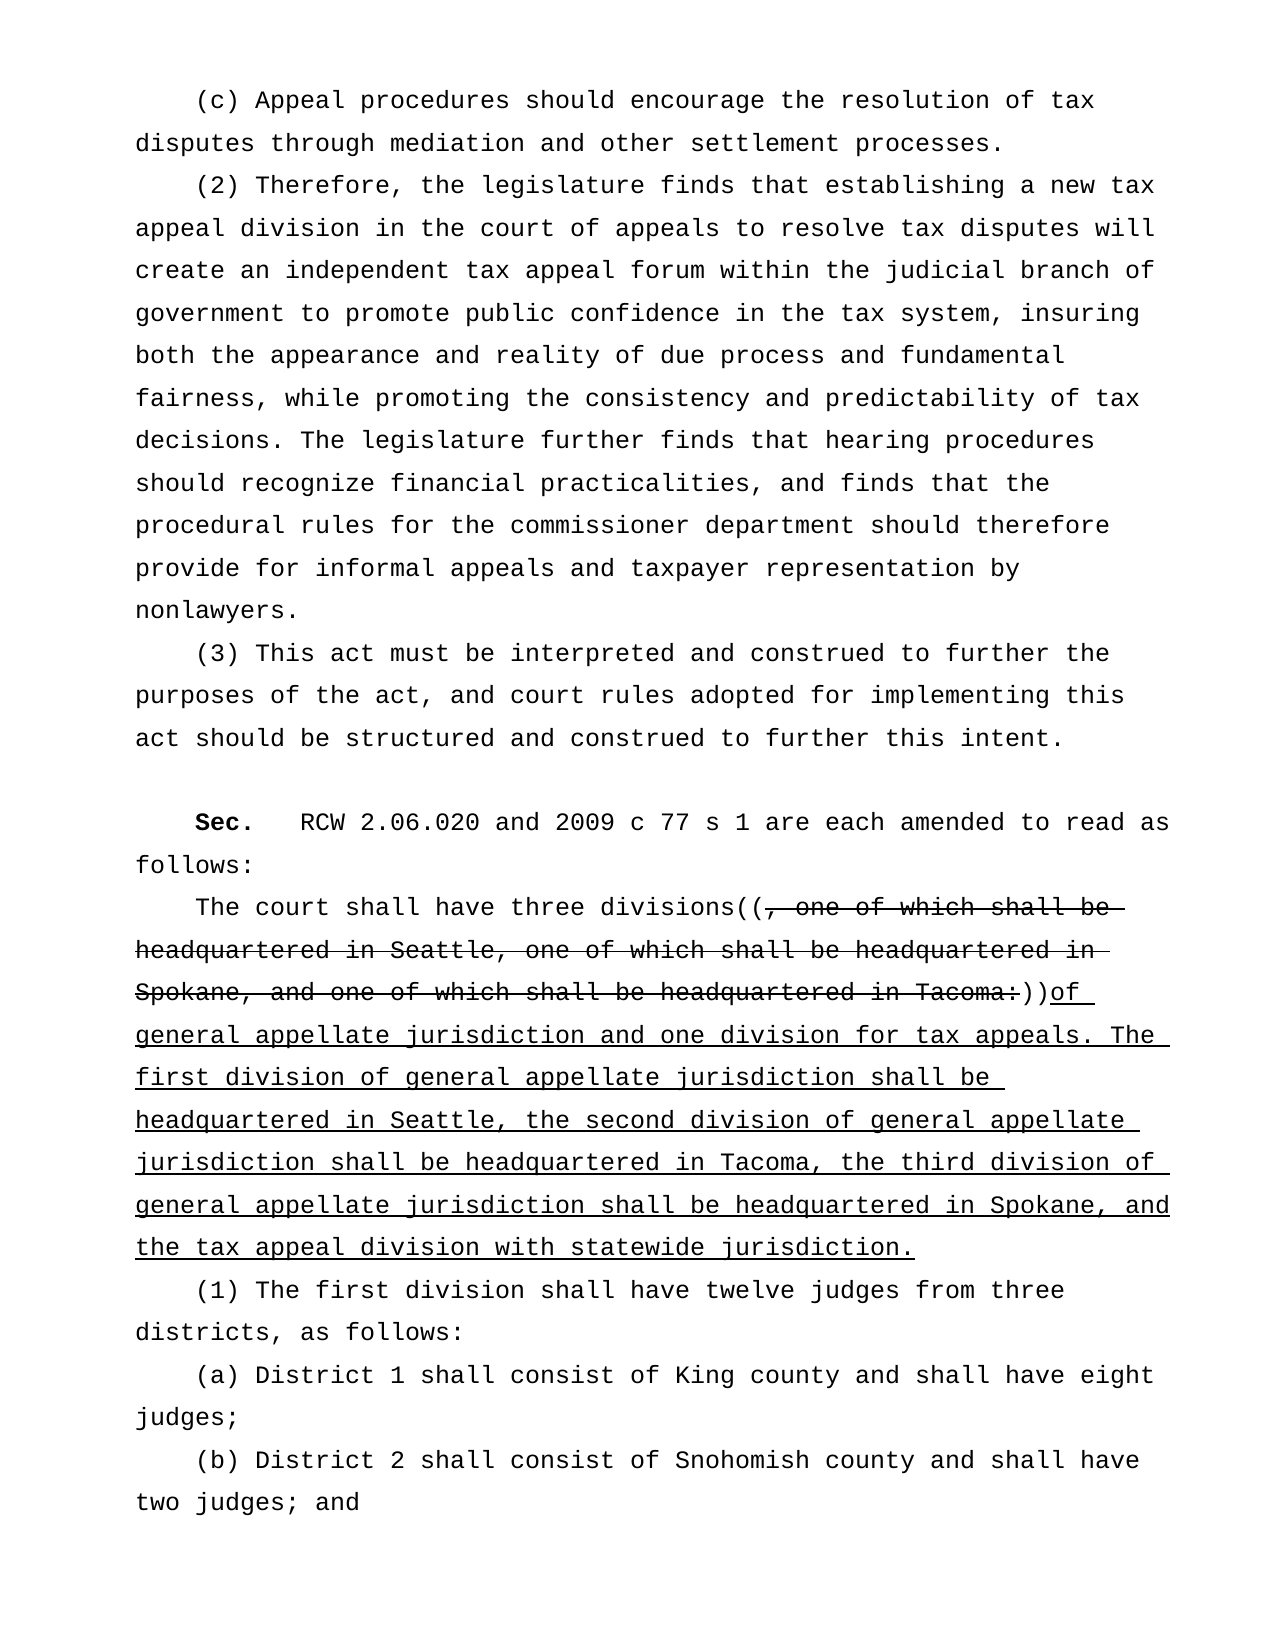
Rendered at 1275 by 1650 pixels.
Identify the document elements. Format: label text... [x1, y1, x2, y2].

text (1) The first division shall have twelve judges from three districts, as follows: [135, 1264, 1170, 1349]
text The court shall have three divisions((, one of which shall be headquartered in Seattle, one of which shall be headquartered in Spokane, and one of which shall be headquartered in Tacoma:))of general appellate jurisdiction and one division for tax appeals. The first division of general appellate jurisdiction shall be headquartered in Seattle, the second division of general appellate jurisdiction shall be headquartered in Tacoma, the third division of general appellate jurisdiction shall be headquartered in Spokane, and the tax appeal division with statewide jurisdiction. [135, 1175, 1170, 1215]
text Sec. RCW 2.06.020 and 2009 c 77 s 1 are each amended to read as follows: [135, 797, 1170, 882]
text (a) District 1 shall consist of King county and shall have eight judges; [135, 1349, 1170, 1434]
text The court shall have three divisions((, one of which shall be headquartered in Seattle, one of which shall be headquartered in Spokane, and one of which shall be headquartered in Tacoma:))of general appellate jurisdiction and one division for tax appeals. The first division of general appellate jurisdiction shall be headquartered in Seattle, the second division of general appellate jurisdiction shall be headquartered in Tacoma, the third division of general appellate jurisdiction shall be headquartered in Spokane, and the tax appeal division with statewide jurisdiction. [135, 882, 1170, 1045]
text (c) Appeal procedures should encourage the resolution of tax disputes through mediation and other settlement processes. [135, 75, 1170, 160]
text (2) Therefore, the legislature finds that establishing a new tax appeal division in the court of appeals to resolve tax disputes will create an independent tax appeal forum within the judicial branch of government to promote public confidence in the tax system, insuring both the appearance and reality of due process and fundamental fairness, while promoting the consistency and predictability of tax decisions. The legislature further finds that hearing procedures should recognize financial practicalities, and finds that the procedural rules for the commissioner department should therefore provide for informal appeals and taxpayer representation by nonlawyers. [135, 160, 1170, 627]
text The court shall have three divisions((, one of which shall be headquartered in Seattle, one of which shall be headquartered in Spokane, and one of which shall be headquartered in Tacoma:))of general appellate jurisdiction and one division for tax appeals. The first division of general appellate jurisdiction shall be headquartered in Seattle, the second division of general appellate jurisdiction shall be headquartered in Tacoma, the third division of general appellate jurisdiction shall be headquartered in Spokane, and the tax appeal division with statewide jurisdiction. [135, 1047, 1170, 1173]
text (b) District 2 shall consist of Snohomish county and shall have two judges; and [135, 1434, 1170, 1519]
text The court shall have three divisions((, one of which shall be headquartered in Seattle, one of which shall be headquartered in Spokane, and one of which shall be headquartered in Tacoma:))of general appellate jurisdiction and one division for tax appeals. The first division of general appellate jurisdiction shall be headquartered in Seattle, the second division of general appellate jurisdiction shall be headquartered in Tacoma, the third division of general appellate jurisdiction shall be headquartered in Spokane, and the tax appeal division with statewide jurisdiction. [135, 1217, 1170, 1264]
text (3) This act must be interpreted and construed to further the purposes of the act, and court rules adopted for implementing this act should be structured and construed to further this intent. [135, 627, 1170, 755]
